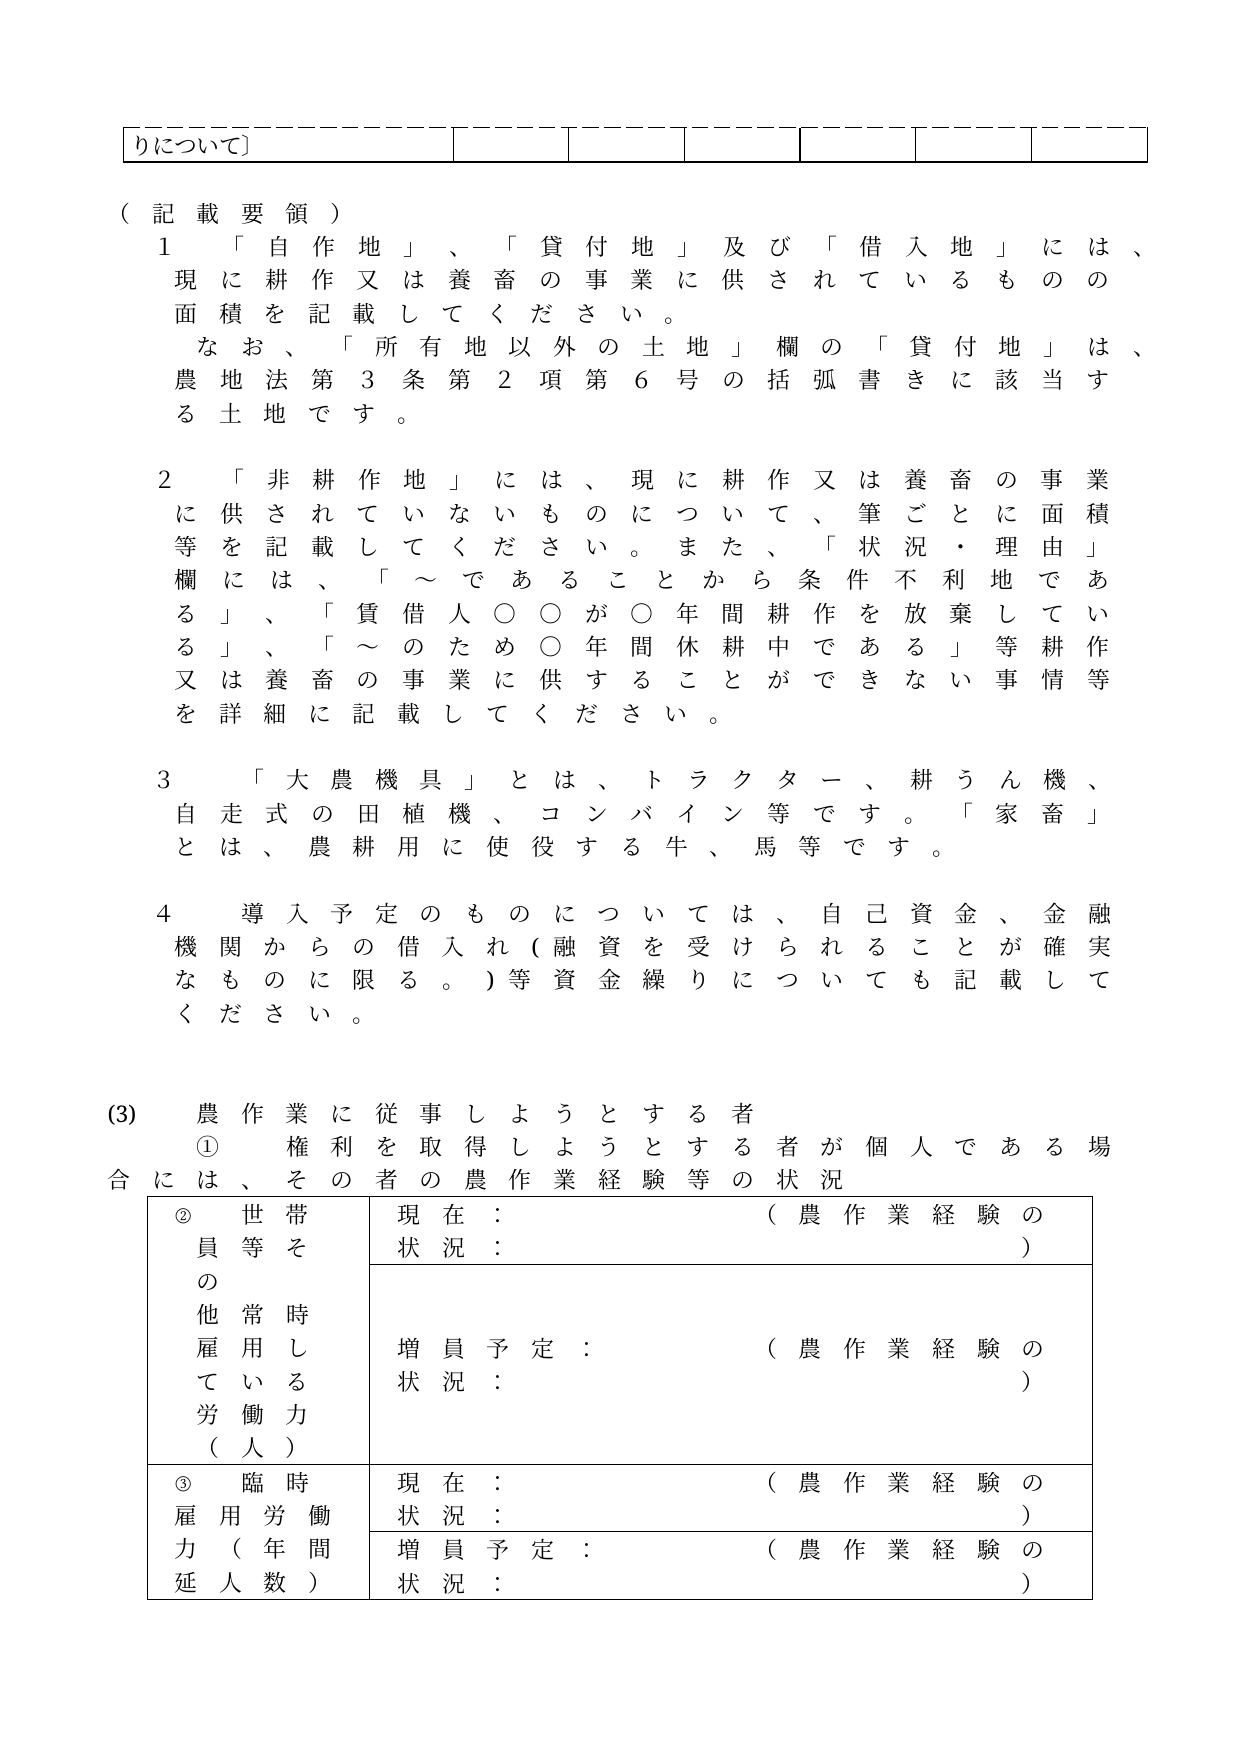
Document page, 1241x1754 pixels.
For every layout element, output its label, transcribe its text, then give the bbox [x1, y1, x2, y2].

text ４ 導入予定のものについては、自己資金、金融機関からの借入れ(融資を受けられることが確実なものに限る。)等資金繰りについても記載してください。 [107, 896, 1133, 1029]
table_header 現在： （農作業経験の状況： ） [370, 1197, 1092, 1263]
text （記載要領） [107, 196, 1133, 229]
table_cell [916, 127, 1031, 161]
table_header ② 世帯員等その 他常時雇用している労働力（人） [148, 1197, 369, 1463]
text ２ 「非耕作地」には、現に耕作又は養畜の事業に供されていないものについて、筆ごとに面積等を記載してください。また、「状況・理由」欄には、「～であることから条件不利地である」、「賃借人○○が○年間耕作を放棄している」、「～のため○年間休耕中である」等耕作又は養畜の事業に供することができない事情等を詳細に記載してください。 [107, 462, 1133, 729]
table_cell [800, 127, 915, 161]
text ３ 「大農機具」とは、トラクター、耕うん機、自走式の田植機、コンバイン等です。「家畜」とは、農耕用に使役する牛、馬等です。 [107, 762, 1133, 862]
table_cell ③ 臨時雇用労働力（年間延人数） [148, 1465, 369, 1599]
table_cell [454, 127, 568, 161]
table_cell [569, 127, 684, 161]
table_cell [685, 127, 800, 161]
text (3) 農作業に従事しようとする者 [107, 1096, 1133, 1129]
table_cell 〔資金繰りについて〕 [124, 127, 453, 161]
table_cell 増員予定： （農作業経験の状況： ） [370, 1265, 1092, 1463]
table_cell [1032, 127, 1147, 161]
text ① 権利を取得しようとする者が個人である場合には、その者の農作業経験等の状況 [107, 1129, 1133, 1196]
text なお、「所有地以外の土地」欄の「貸付地」は、農地法第３条第２項第６号の括弧書きに該当する土地です。 [154, 329, 1133, 429]
text １ 「自作地」、「貸付地」及び「借入地」には、現に耕作又は養畜の事業に供されているものの面積を記載してください。 [107, 229, 1133, 329]
table_cell 現在： （農作業経験の状況： ） [370, 1465, 1092, 1531]
table_cell 増員予定： （農作業経験の状況： ） [370, 1532, 1092, 1599]
